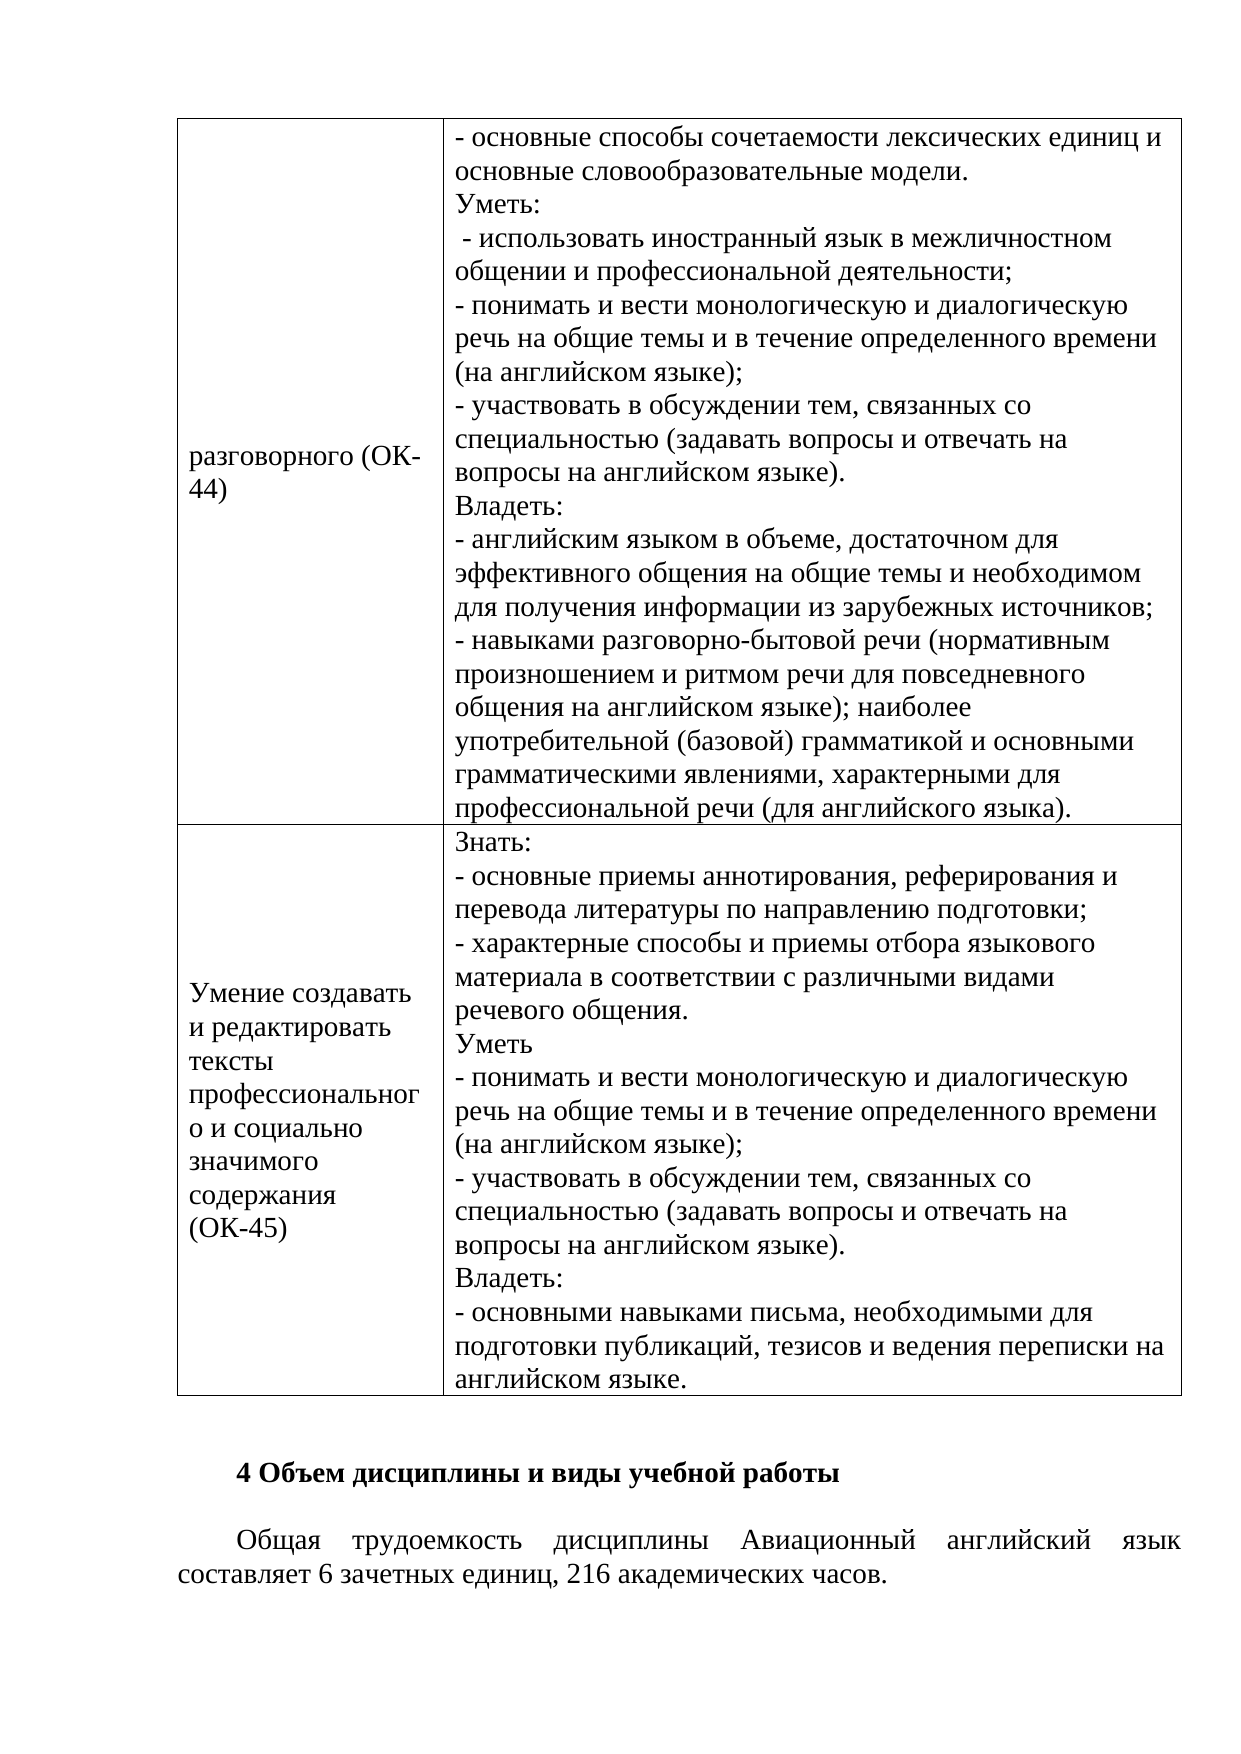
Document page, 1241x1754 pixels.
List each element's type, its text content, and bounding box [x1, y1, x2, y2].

text Общая трудоемкость дисциплины Авиационный английский язык составляет 6 зачетных единиц, 216 академических часов. [177, 1522, 1181, 1589]
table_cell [178, 119, 443, 823]
table_cell Умение создавать и редактировать тексты профессионального и социально значимого содержания (ОК-45) [178, 825, 443, 1395]
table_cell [444, 119, 1181, 823]
text 4 Объем дисциплины и виды учебной работы [177, 1455, 1181, 1489]
table_cell Знать: - основные приемы аннотирования, реферирования и перевода литературы по направлению подготовки; - характерные способы и приемы отбора языкового материала в соответствии с различными видами речевого общения. Уметь - понимать и вести монологическую и диалогическую речь на общие темы и в течение определенного времени (на английском языке); - участвовать в обсуждении тем, связанных со специальностью (задавать вопросы и отвечать на вопросы на английском языке). Владеть: - основными навыками письма, необходимыми для подготовки публикаций, тезисов и ведения переписки на английском языке. [444, 825, 1181, 1395]
